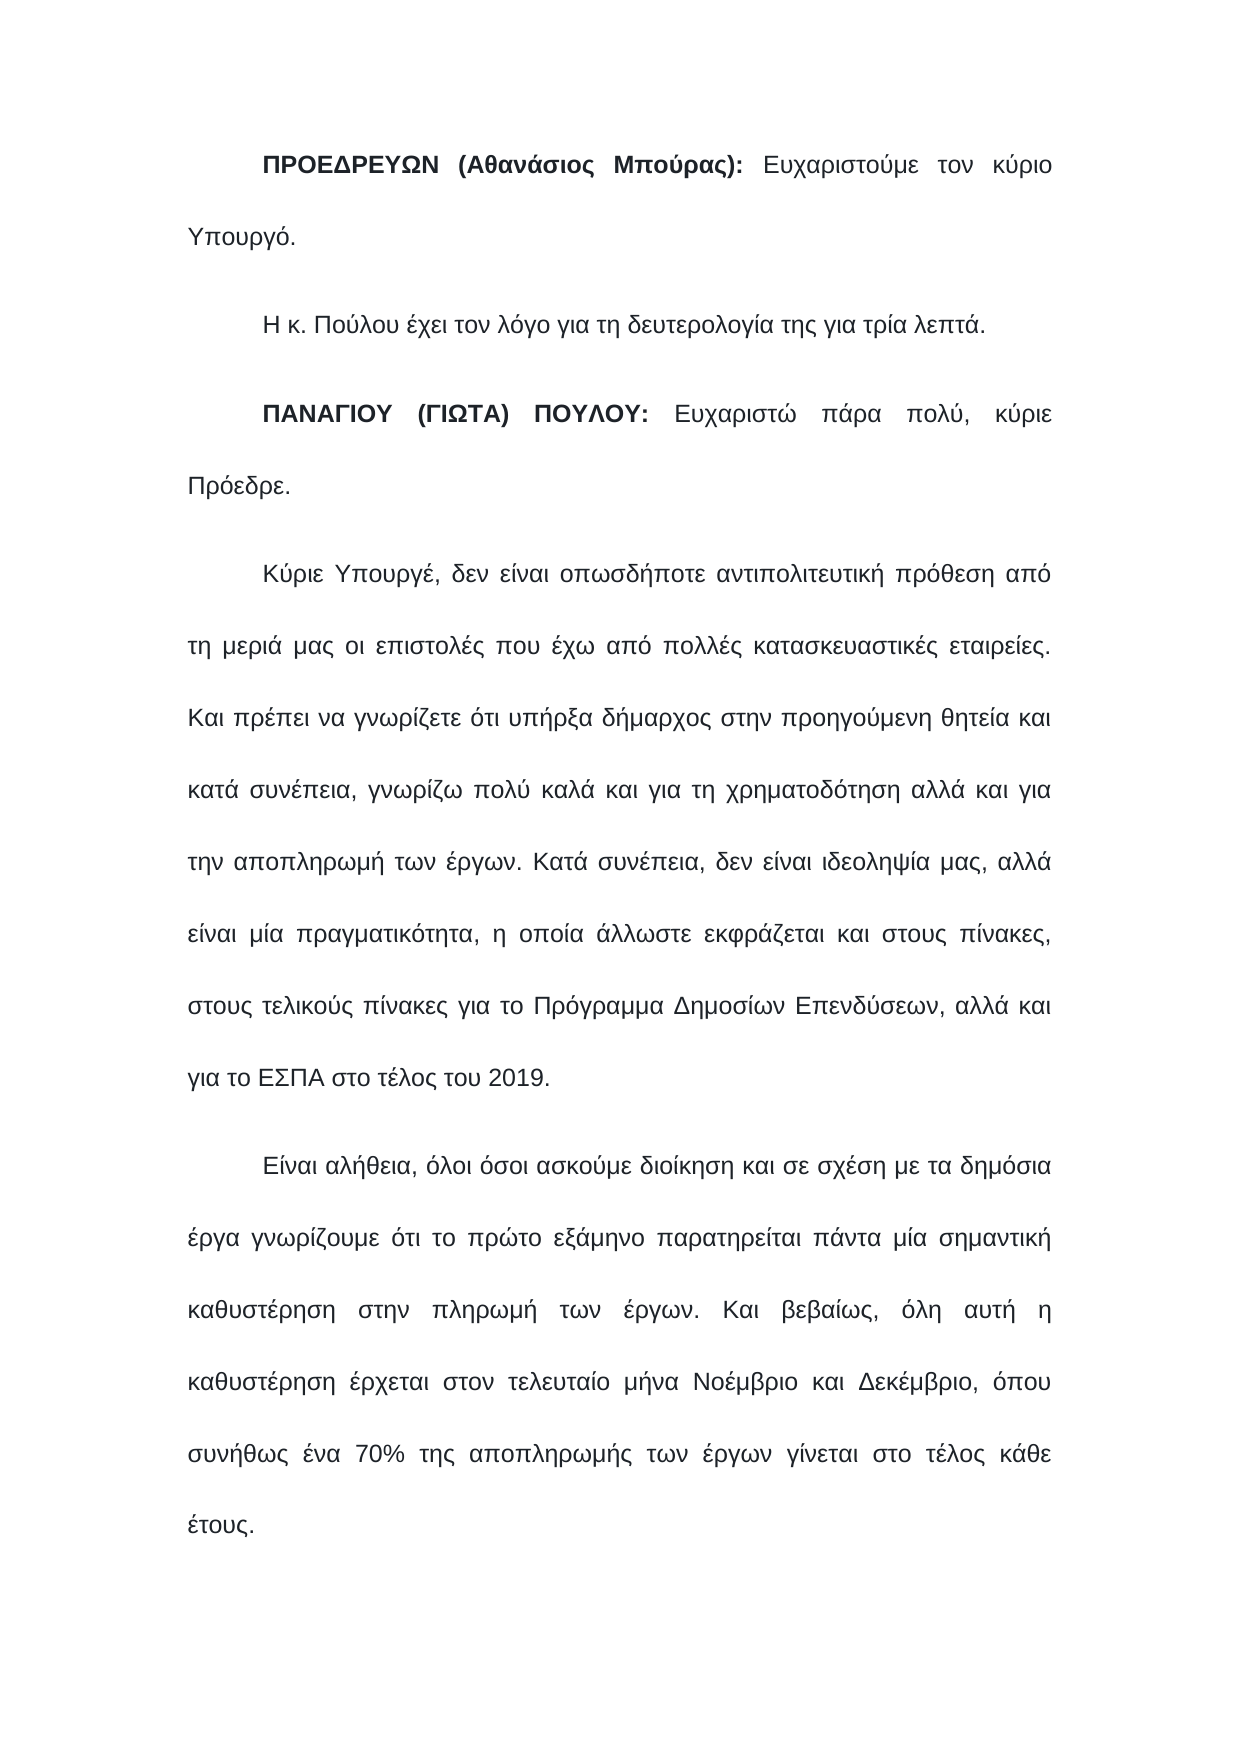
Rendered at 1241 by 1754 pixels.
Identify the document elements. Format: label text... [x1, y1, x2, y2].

text ΠΡΟΕΔΡΕΥΩΝ (Αθανάσιος Μπούρας): Ευχαριστούμε τον κύριο Υπουργό. [187, 150, 1053, 251]
text Είναι αλήθεια, όλοι όσοι ασκούμε διοίκηση και σε σχέση με τα δημόσια έργα γνωρίζουμε ότι το πρώτο εξάμηνο παρατηρείται πάντα μία σημαντική καθυστέρηση στην πληρωμή των έργων. Και βεβαίως, όλη αυτή η καθυστέρηση έρχεται στον τελευταίο μήνα Νοέμβριο και Δεκέμβριο, όπου συνήθως ένα 70% της αποπληρωμής των έργων γίνεται στο τέλος κάθε έτους. [187, 1151, 1053, 1539]
text ΠΑΝΑΓΙΟΥ (ΓΙΩΤΑ) ΠΟΥΛΟΥ: Ευχαριστώ πάρα πολύ, κύριε Πρόεδρε. [187, 399, 1053, 499]
text Η κ. Πούλου έχει τον λόγο για τη δευτερολογία της για τρία λεπτά. [187, 310, 1053, 339]
text Κύριε Υπουργέ, δεν είναι οπωσδήποτε αντιπολιτευτική πρόθεση από τη μεριά μας οι επιστολές που έχω από πολλές κατασκευαστικές εταιρείες. Και πρέπει να γνωρίζετε ότι υπήρξα δήμαρχος στην προηγούμενη θητεία και κατά συνέπεια, γνωρίζω πολύ καλά και για τη χρηματοδότηση αλλά και για την αποπληρωμή των έργων. Κατά συνέπεια, δεν είναι ιδεοληψία μας, αλλά είναι μία πραγματικότητα, η οποία άλλωστε εκφράζεται και στους πίνακες, στους τελικούς πίνακες για το Πρόγραμμα Δημοσίων Επενδύσεων, αλλά και για το ΕΣΠΑ στο τέλος του 2019. [187, 559, 1053, 1091]
